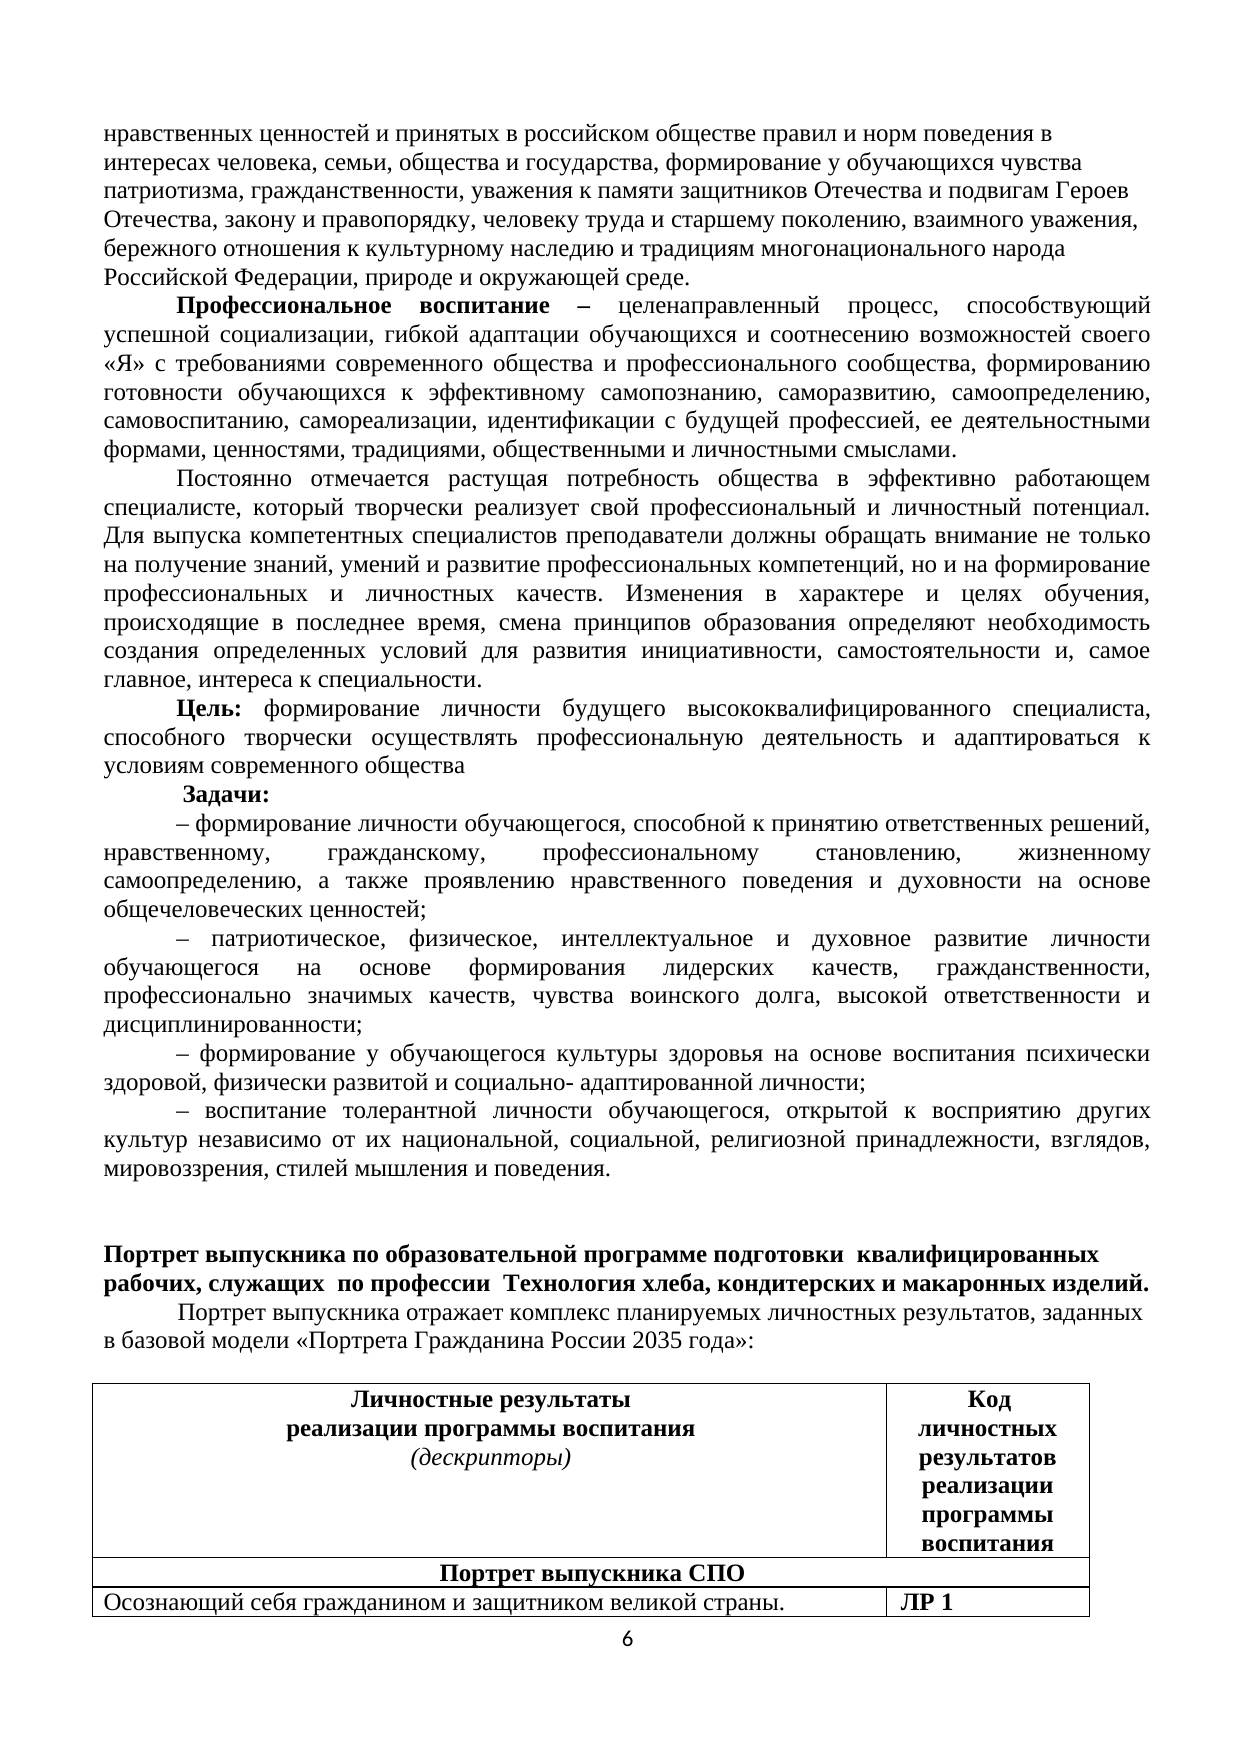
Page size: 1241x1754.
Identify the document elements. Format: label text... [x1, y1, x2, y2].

table_cell ЛР 1 [887, 1588, 1089, 1616]
text – патриотическое, физическое, интеллектуальное и духовное развитие личности обучающегося на основе формирования лидерских качеств, гражданственности, профессионально значимых качеств, чувства воинского долга, высокой ответственности и дисциплинированности; [103, 923, 1152, 1038]
text Постоянно отмечается растущая потребность общества в эффективно работающем специалисте, который творчески реализует свой профессиональный и личностный потенциал. Для выпуска компетентных специалистов преподаватели должны обращать внимание не только на получение знаний, умений и развитие профессиональных компетенций, но и на формирование профессиональных и личностных качеств. Изменения в характере и целях обучения, происходящие в последнее время, смена принципов образования определяют необходимость создания определенных условий для развития инициативности, самостоятельности и, самое главное, интереса к специальности. [103, 463, 1152, 693]
text Задачи: [103, 779, 1152, 808]
text Портрет выпускника отражает комплекс планируемых личностных результатов, заданных в базовой модели «Портрета Гражданина России 2035 года»: [103, 1297, 1152, 1354]
text – формирование у обучающегося культуры здоровья на основе воспитания психически здоровой, физически развитой и социально- адаптированной личности; [103, 1038, 1152, 1096]
table_header Код личностных результатов реализации программы воспитания [887, 1384, 1089, 1557]
text – воспитание толерантной личности обучающегося, открытой к восприятию других культур независимо от их национальной, социальной, религиозной принадлежности, взглядов, мировоззрения, стилей мышления и поведения. [103, 1096, 1152, 1182]
table_cell Портрет выпускника СПО [93, 1558, 1089, 1586]
table_cell Осознающий себя гражданином и защитником великой страны. [93, 1588, 886, 1616]
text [103, 118, 1152, 291]
text Цель: формирование личности будущего высококвалифицированного специалиста, способного творчески осуществлять профессиональную деятельность и адаптироваться к условиям современного общества [103, 693, 1152, 779]
text – формирование личности обучающегося, способной к принятию ответственных решений, нравственному, гражданскому, профессиональному становлению, жизненному самоопределению, а также проявлению нравственного поведения и духовности на основе общечеловеческих ценностей; [103, 808, 1152, 923]
text Портрет выпускника по образовательной программе подготовки квалифицированных рабочих, служащих по профессии Технология хлеба, кондитерских и макаронных изделий. [103, 1239, 1152, 1297]
table_header Личностные результаты реализации программы воспитания (дескрипторы) [93, 1384, 886, 1557]
text Профессиональное воспитание – целенаправленный процесс, способствующий успешной социализации, гибкой адаптации обучающихся и соотнесению возможностей своего «Я» с требованиями современного общества и профессионального сообщества, формированию готовности обучающихся к эффективному самопознанию, саморазвитию, самоопределению, самовоспитанию, самореализации, идентификации с будущей профессией, ее деятельностными формами, ценностями, традициями, общественными и личностными смыслами. [103, 291, 1152, 463]
